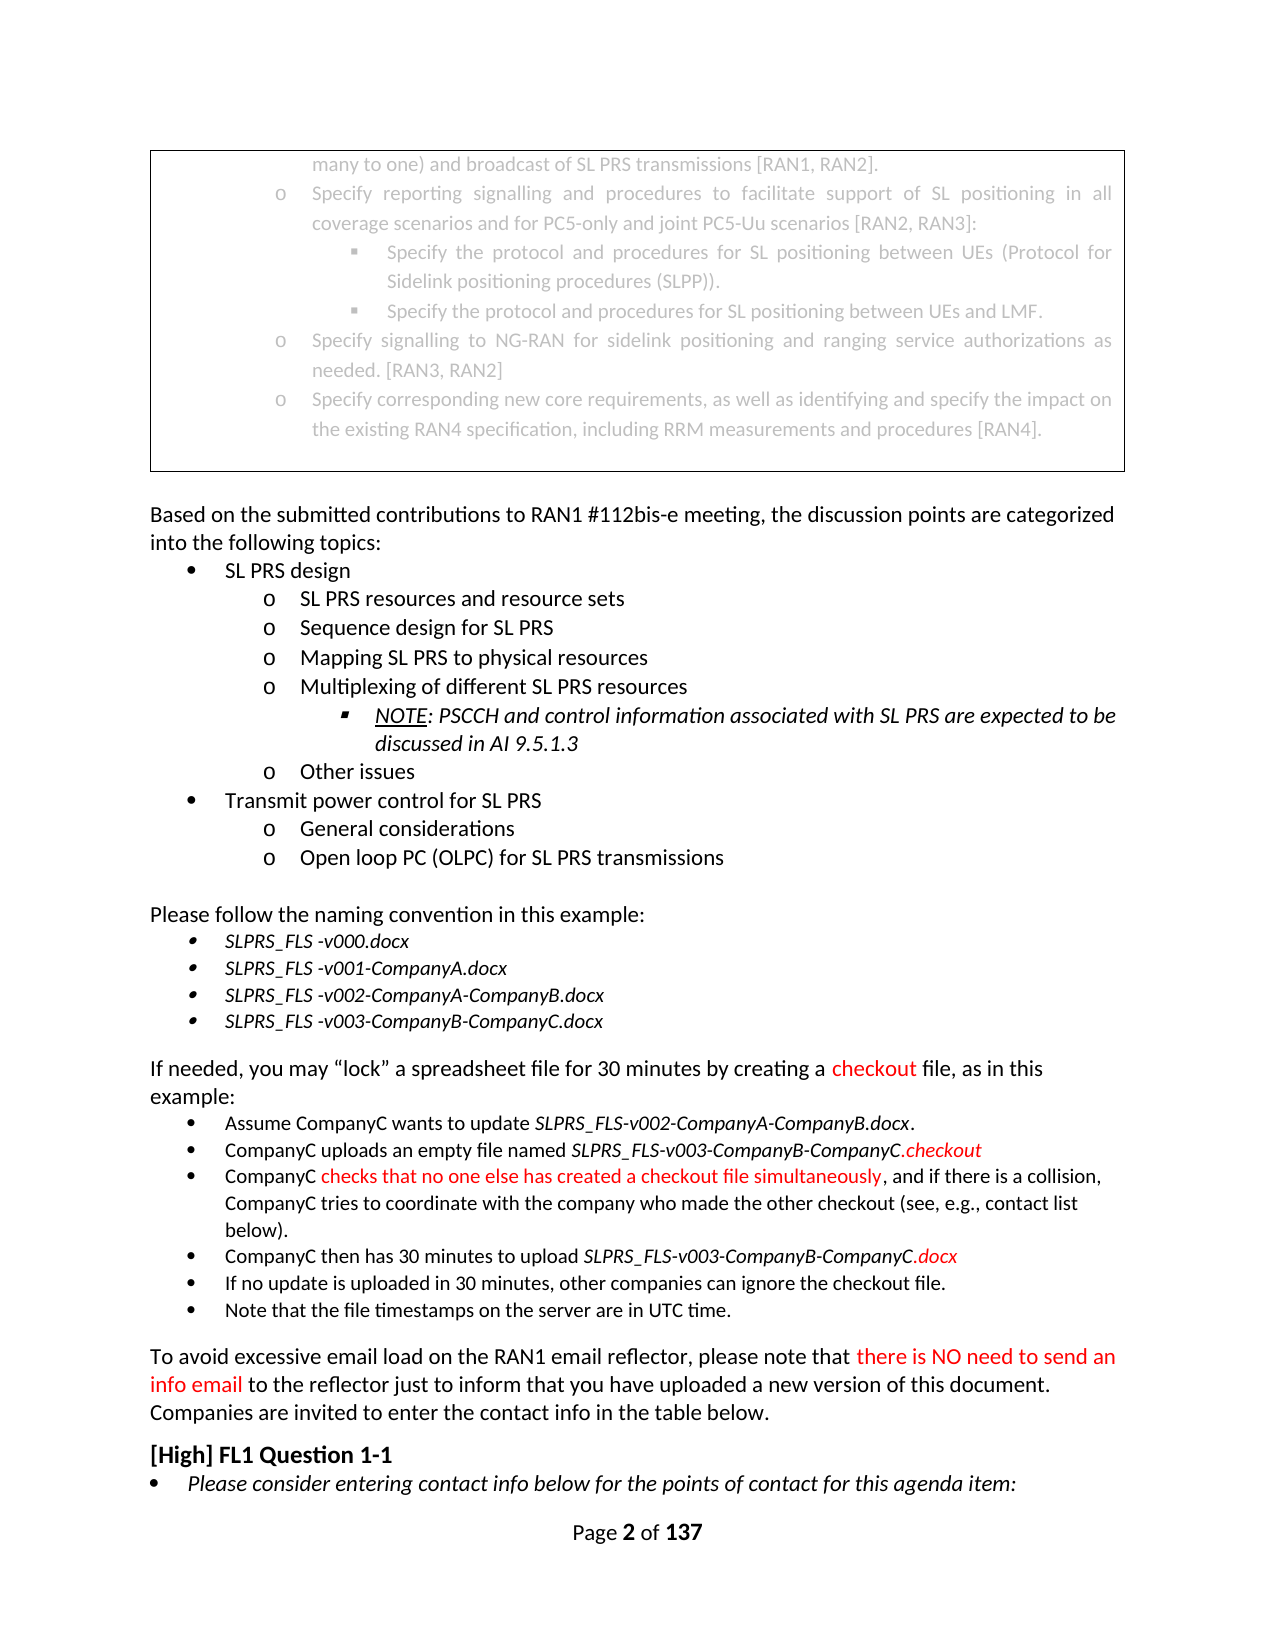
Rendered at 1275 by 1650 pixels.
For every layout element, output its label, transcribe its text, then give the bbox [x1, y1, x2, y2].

list SL PRS design [187, 556, 1125, 584]
list SL PRS resources and resource sets [262, 584, 1125, 613]
text Please follow the naming convention in this example: [150, 901, 1125, 929]
list CompanyC uploads an empty file named SLPRS_FLS-v003-CompanyB-CompanyC.checkout [187, 1137, 1125, 1162]
list NOTE: PSCCH and control information associated with SL PRS are expected to be discussed in AI 9.5.1.3 [337, 701, 1125, 757]
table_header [151, 151, 1124, 471]
list Assume CompanyC wants to update SLPRS_FLS-v002-CompanyA-CompanyB.docx. [187, 1110, 1125, 1136]
text Based on the submitted contributions to RAN1 #112bis-e meeting, the discussion points are categorized into the following topics: [150, 500, 1125, 556]
list Open loop PC (OLPC) for SL PRS transmissions [262, 843, 1125, 873]
list CompanyC checks that no one else has created a checkout file simultaneously, and if there is a collision, CompanyC tries to coordinate with the company who made the other checkout (see, e.g., contact list below). [187, 1163, 1125, 1242]
list If no update is uploaded in 30 minutes, other companies can ignore the checkout file. [187, 1270, 1125, 1296]
list General considerations [262, 814, 1125, 843]
list Please consider entering contact info below for the points of contact for this agenda item: [150, 1469, 1125, 1497]
subtitle [High] FL1 Question 1-1 [150, 1439, 1125, 1469]
list CompanyC then has 30 minutes to upload SLPRS_FLS-v003-CompanyB-CompanyC.docx [187, 1243, 1125, 1269]
list Sequence design for SL PRS [262, 613, 1125, 643]
list SLPRS_FLS -v002-CompanyA-CompanyB.docx [187, 982, 1125, 1007]
list Multiplexing of different SL PRS resources [262, 672, 1125, 701]
list Mapping SL PRS to physical resources [262, 643, 1125, 672]
text To avoid excessive email load on the RAN1 email reflector, please note that there is NO need to send an info email to the reflector just to inform that you have uploaded a new version of this document. Companies are invited to enter the contact info in the table below. [150, 1342, 1125, 1426]
list SLPRS_FLS -v001-CompanyA.docx [187, 955, 1125, 981]
list Transmit power control for SL PRS [187, 786, 1125, 814]
list SLPRS_FLS -v000.docx [187, 929, 1125, 954]
list Note that the file timestamps on the server are in UTC time. [187, 1297, 1125, 1322]
list Other issues [262, 757, 1125, 786]
text If needed, you may “lock” a spreadsheet file for 30 minutes by creating a checkout file, as in this example: [150, 1054, 1125, 1110]
list SLPRS_FLS -v003-CompanyB-CompanyC.docx [187, 1009, 1125, 1034]
